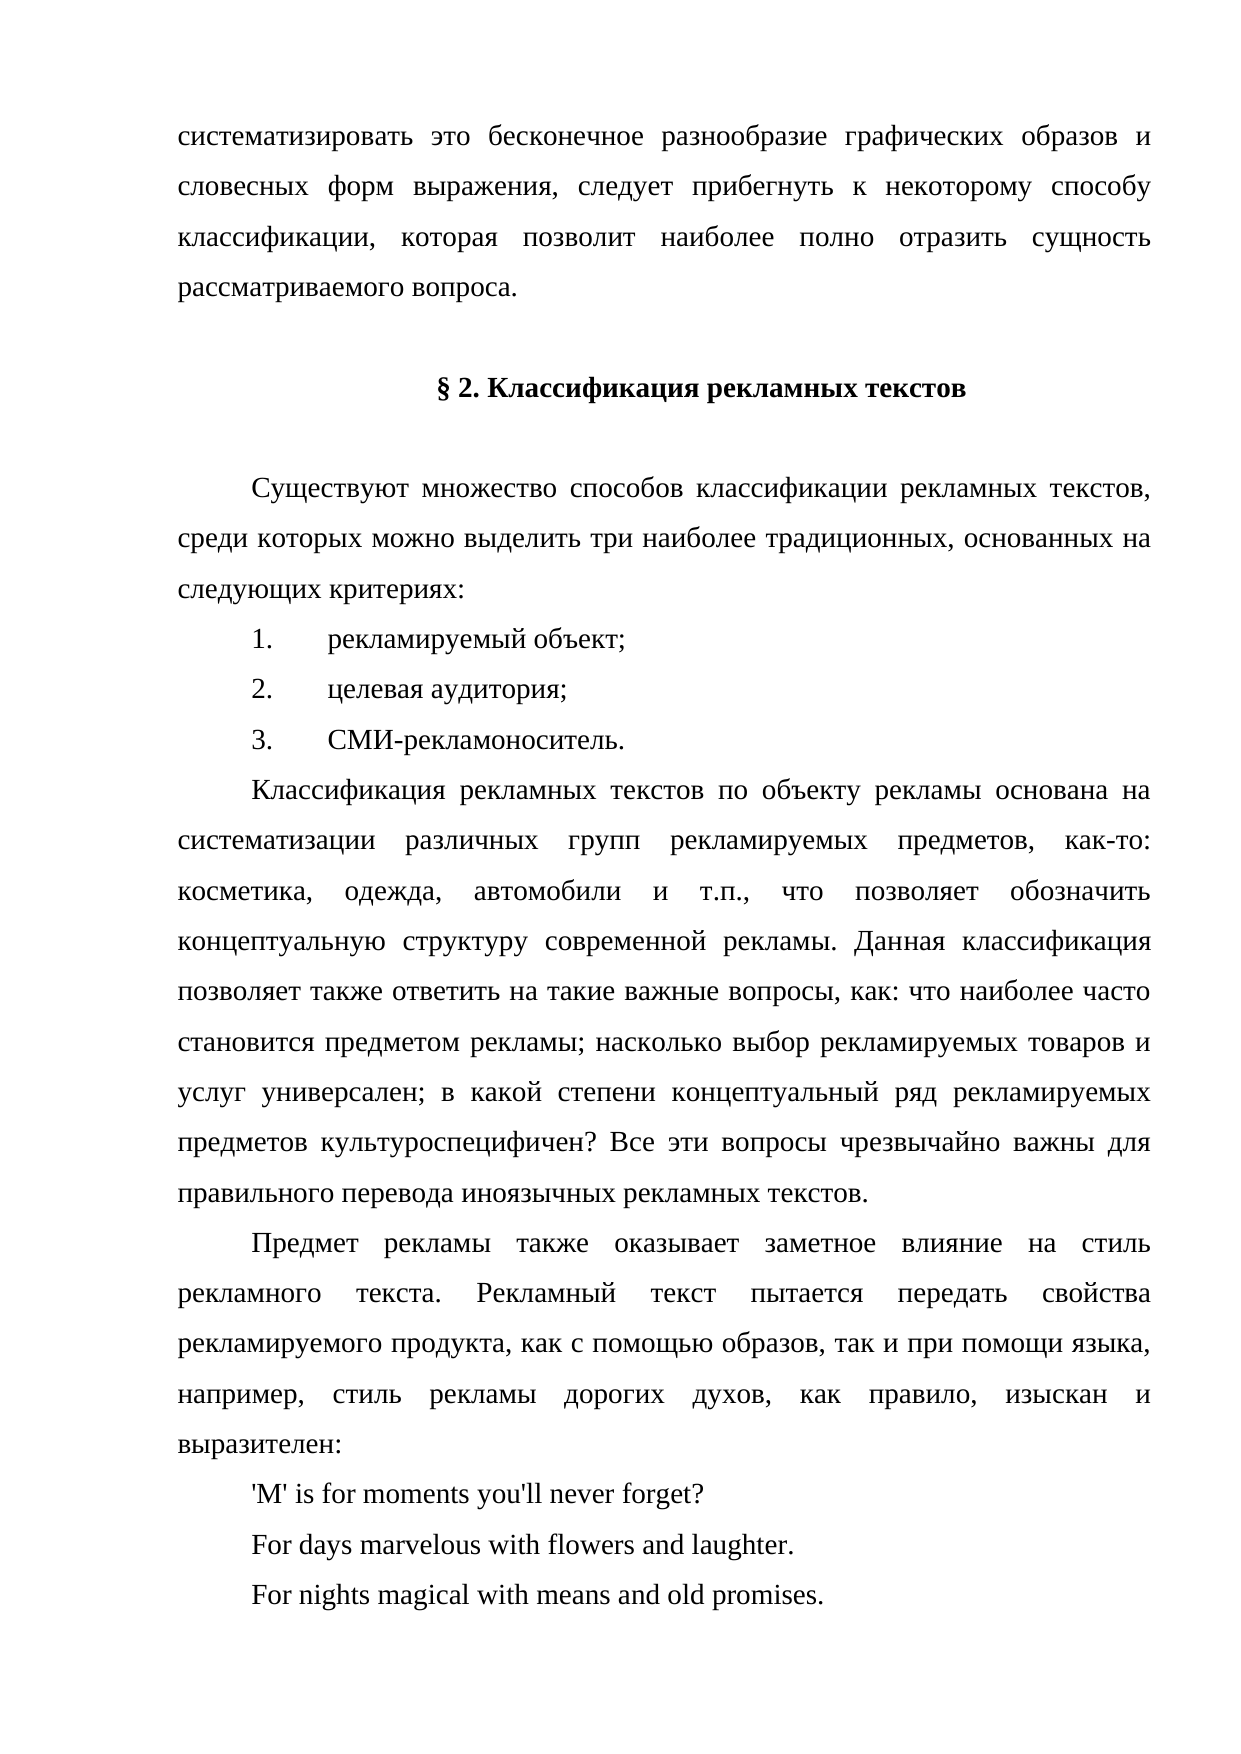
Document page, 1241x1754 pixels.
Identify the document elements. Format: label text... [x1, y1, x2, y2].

text For days marvelous with flowers and laughter. [177, 1527, 1152, 1560]
list СМИ-рекламоноситель. [177, 722, 1152, 755]
text Существуют множество способов классификации рекламных текстов, среди которых можно выделить три наиболее традиционных, основанных на следующих критериях: [177, 470, 1152, 604]
list рекламируемый объект; [177, 621, 1152, 655]
list целевая аудитория; [177, 672, 1152, 705]
text 'M' is for moments you'll never forget? [177, 1477, 1152, 1510]
text For nights magical with means and old promises. [177, 1577, 1152, 1611]
text Классификация рекламных текстов по объекту рекламы основана на систематизации различных групп рекламируемых предметов, как-то: косметика, одежда, автомобили и т.п., что позволяет обозначить концептуальную структуру современной рекламы. Данная классификация позволяет также ответить на такие важные вопросы, как: что наиболее часто становится предметом рекламы; насколько выбор рекламируемых товаров и услуг универсален; в какой степени концептуальный ряд рекламируемых предметов культуроспецифичен? Все эти вопросы чрезвычайно важны для правильного перевода иноязычных рекламных текстов. [177, 772, 1152, 1208]
text § 2. Классификация рекламных текстов [177, 370, 1152, 403]
text Предмет рекламы также оказывает заметное влияние на стиль рекламного текста. Рекламный текст пытается передать свойства рекламируемого продукта, как с помощью образов, так и при помощи языка, например, стиль рекламы дорогих духов, как правило, изыскан и выразителен: [177, 1225, 1152, 1460]
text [177, 118, 1152, 303]
